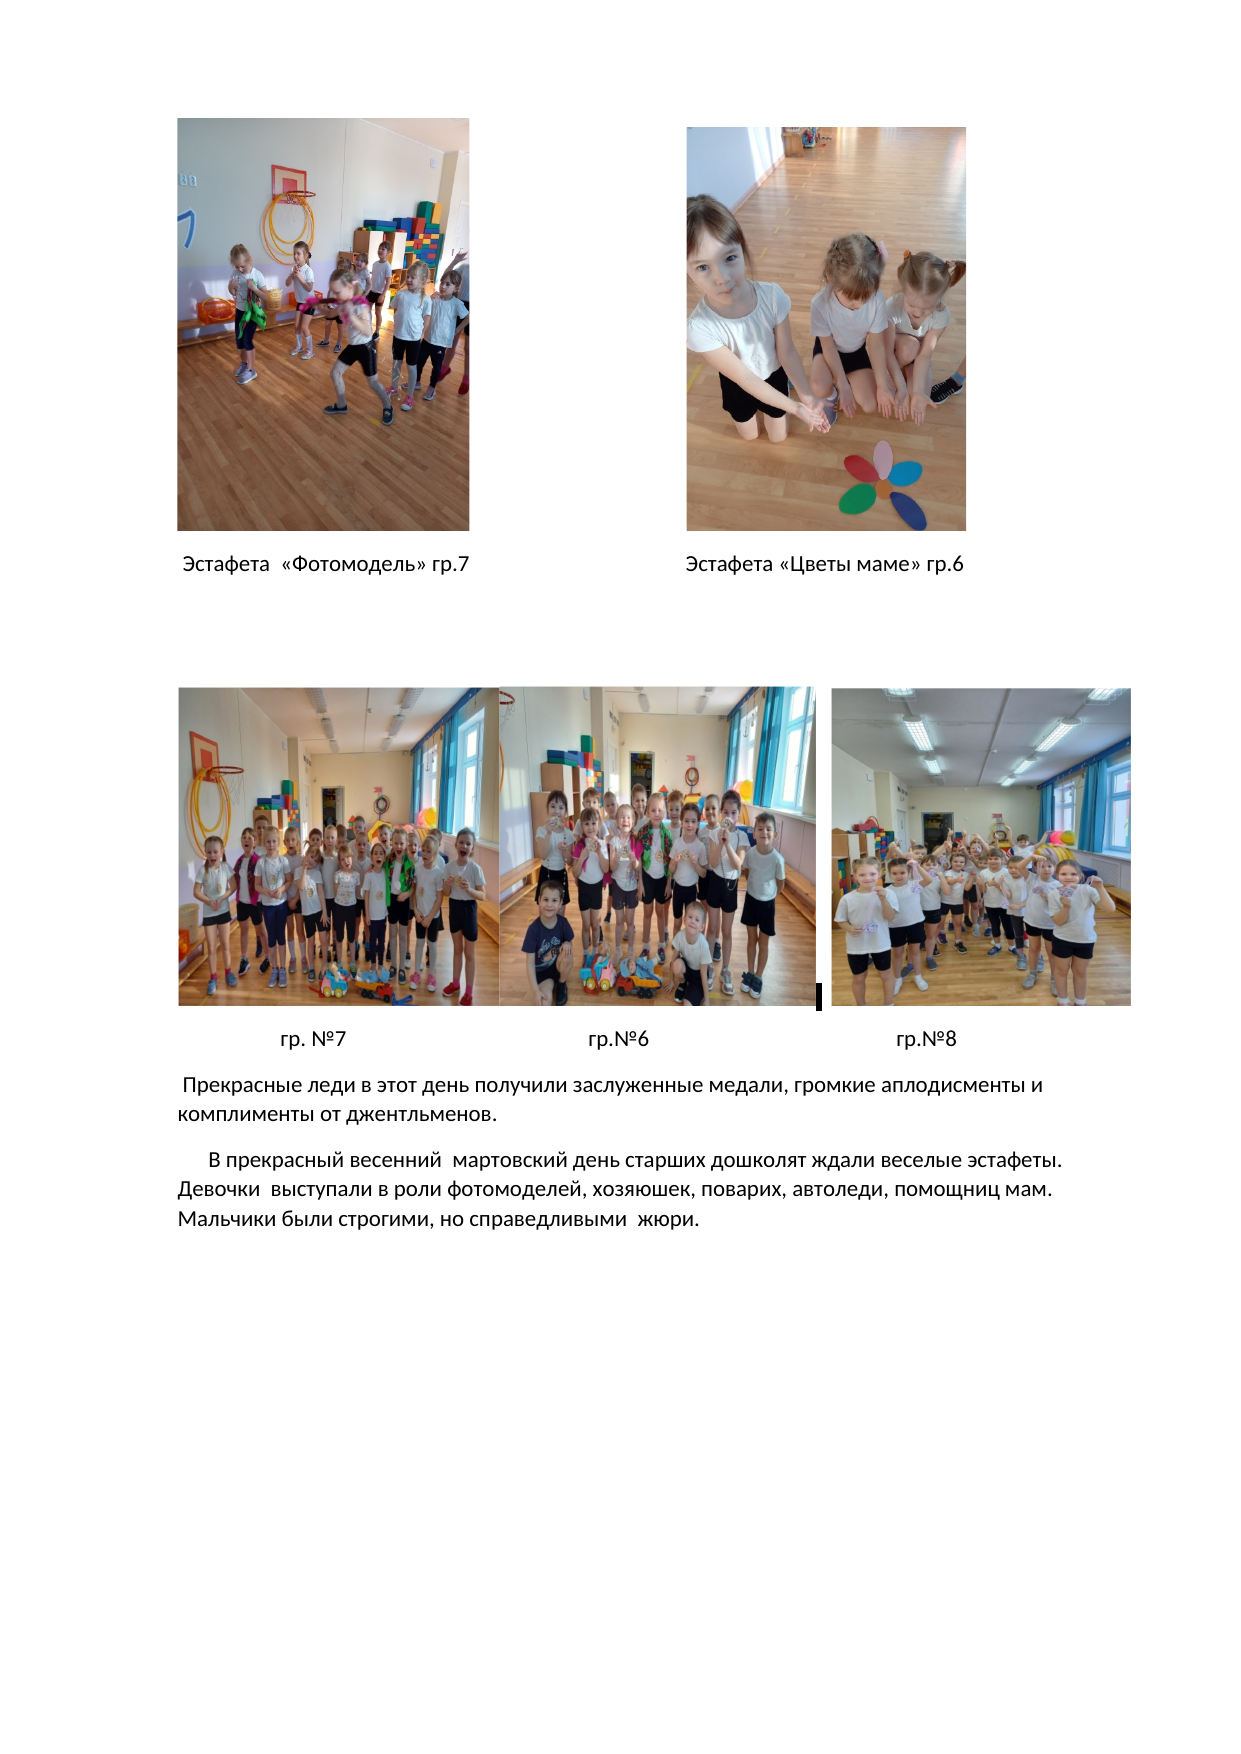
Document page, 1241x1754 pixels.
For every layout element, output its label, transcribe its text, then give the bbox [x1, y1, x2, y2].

picture [179, 688, 499, 1005]
text Эстафета «Фотомодель» гр.7 Эстафета «Цветы маме» гр.6 [177, 549, 1152, 577]
text гр. №7 гр.№6 гр.№8 [177, 1024, 1152, 1052]
picture [500, 687, 815, 1006]
text Прекрасные леди в этот день получили заслуженные медали, громкие аплодисменты и комплименты от джентльменов. [177, 1070, 1152, 1127]
text В прекрасный весенний мартовский день старших дошколят ждали веселые эстафеты. Девочки выступали в роли фотомоделей, хозяюшек, поварих, автоледи, помощниц мам. Мальчики были строгими, но справедливыми жюри. [177, 1145, 1152, 1232]
picture [686, 127, 967, 531]
picture [832, 689, 1130, 1006]
picture [177, 118, 470, 531]
